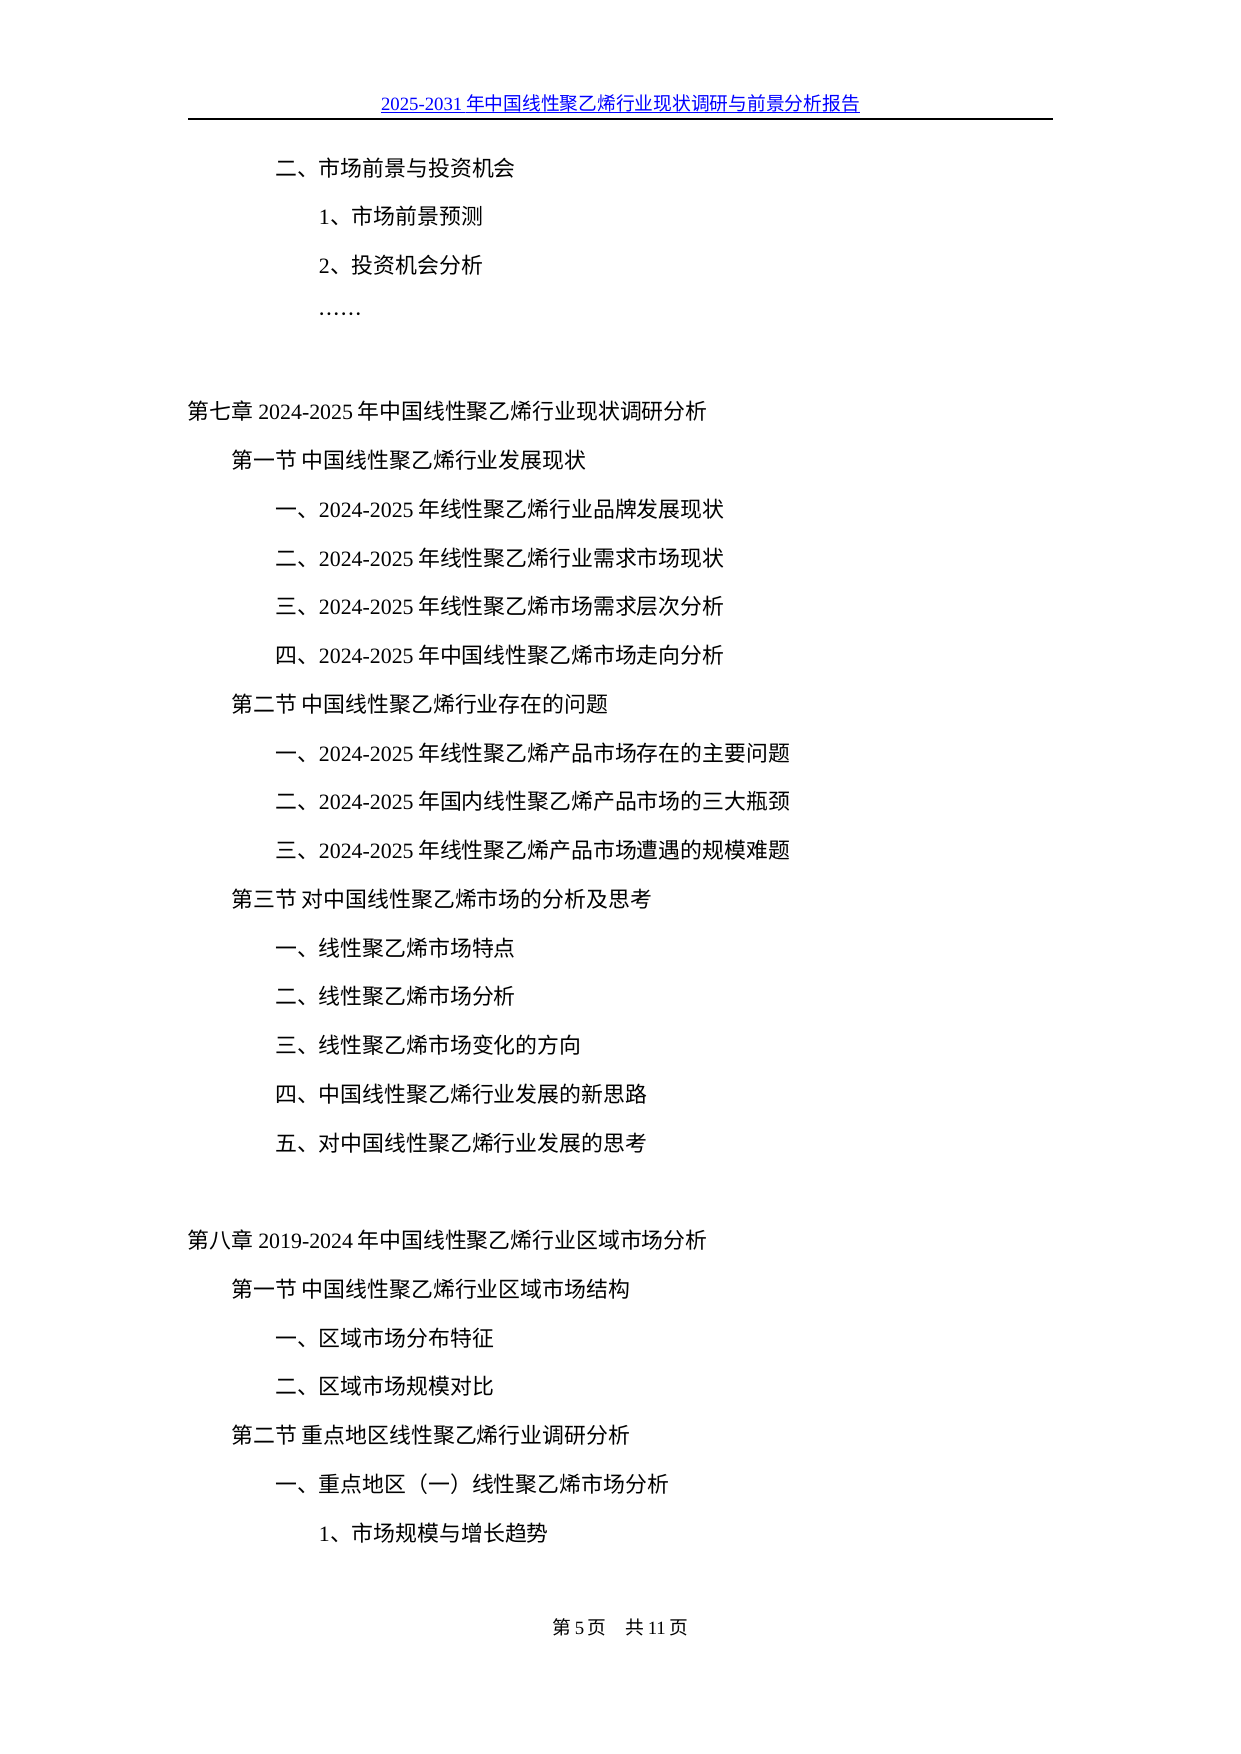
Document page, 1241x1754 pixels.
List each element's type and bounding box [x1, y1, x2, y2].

text [187, 150, 1053, 1548]
